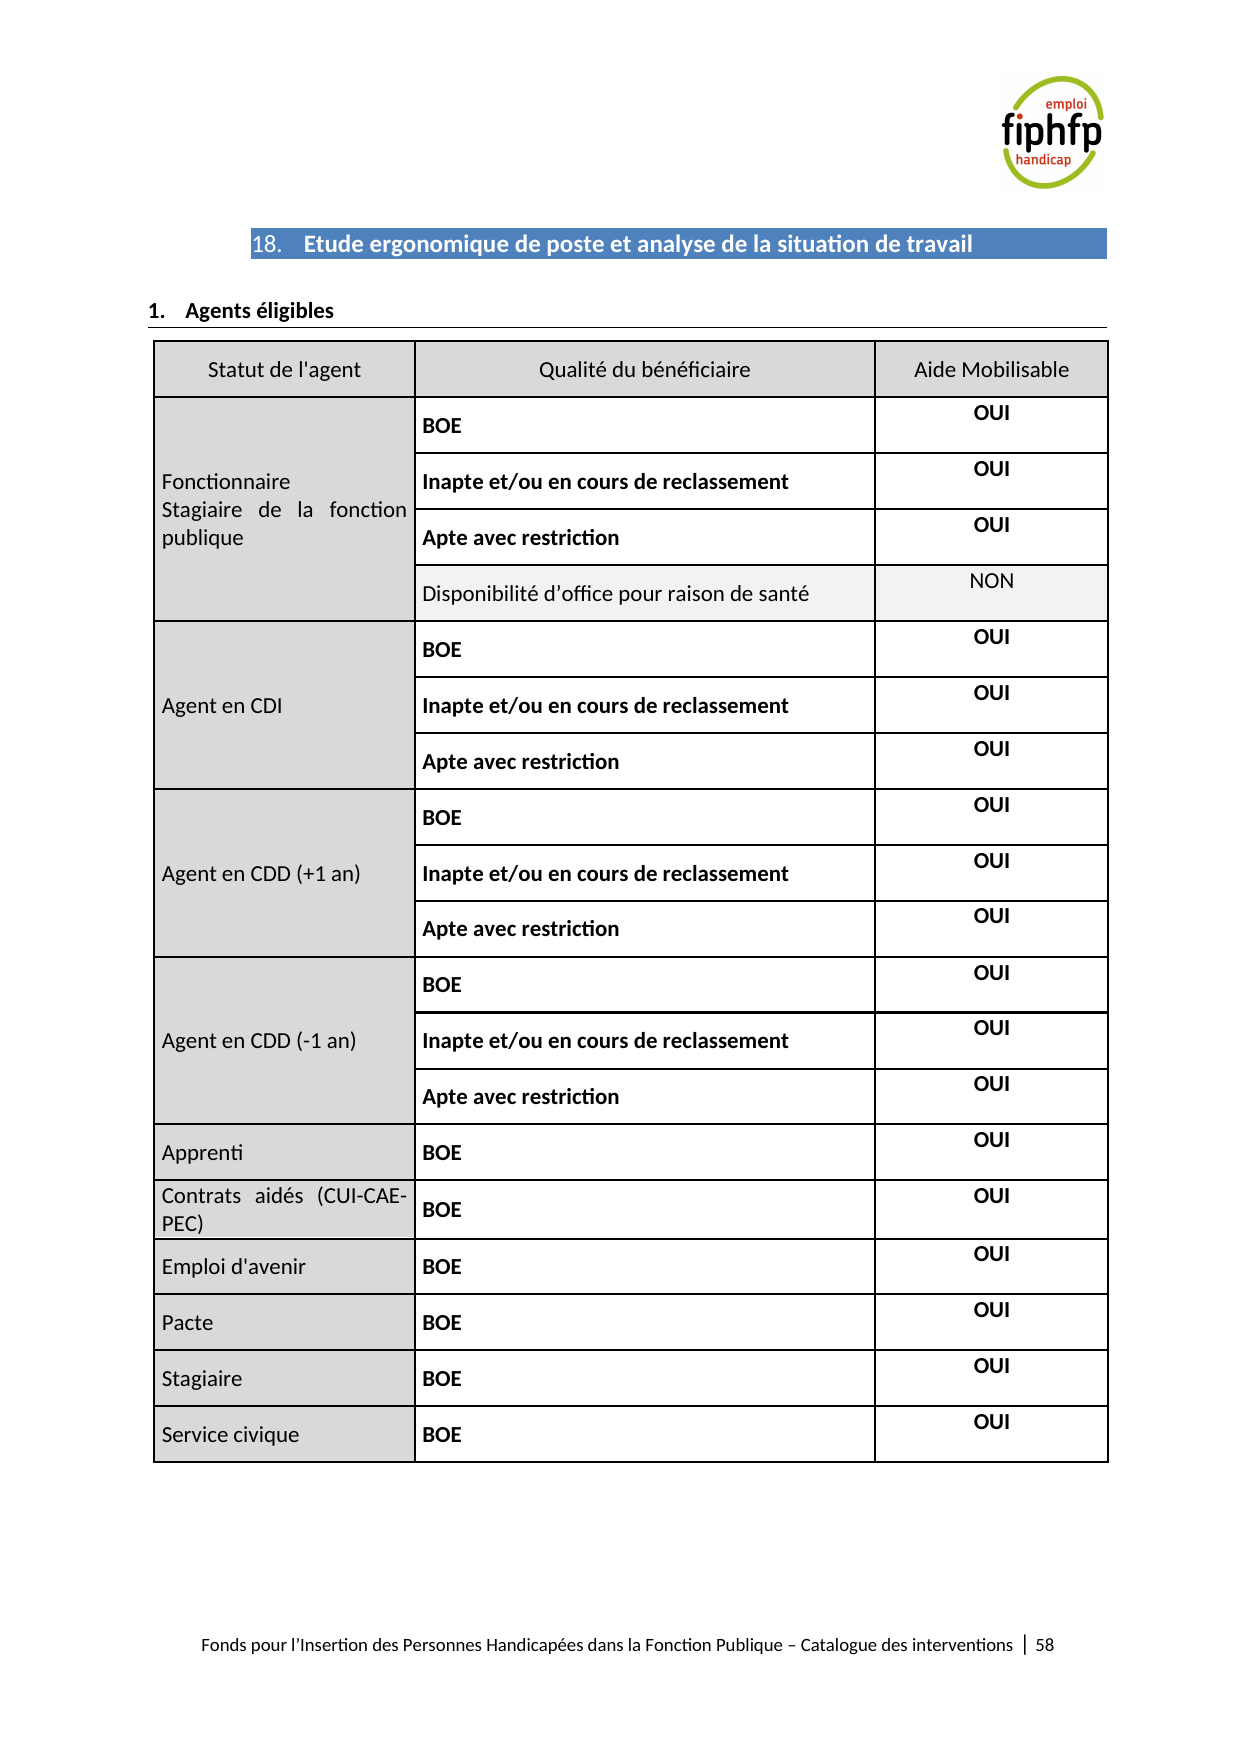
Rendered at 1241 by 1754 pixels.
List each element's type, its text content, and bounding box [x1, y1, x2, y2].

table_cell OUI [876, 1070, 1107, 1123]
table_cell OUI [876, 1407, 1107, 1461]
table_cell Apte avec restriction [416, 734, 874, 788]
table_cell Apte avec restriction [416, 902, 874, 956]
table_cell BOE [416, 1407, 874, 1461]
table_cell OUI [876, 622, 1107, 676]
table_cell Service civique [155, 1407, 414, 1461]
table_cell Apprenti [155, 1125, 414, 1179]
table_cell Emploi d'avenir [155, 1240, 414, 1293]
table_cell BOE [416, 622, 874, 676]
table_cell OUI [876, 1240, 1107, 1293]
table_cell OUI [876, 734, 1107, 788]
table_cell BOE [416, 1181, 874, 1237]
table_cell OUI [876, 1125, 1107, 1179]
table_cell Pacte [155, 1295, 414, 1349]
table_cell OUI [876, 398, 1107, 452]
picture [998, 73, 1108, 191]
table_cell Apte avec restriction [416, 510, 874, 564]
table_cell Fonctionnaire Stagiaire de la fonction publique [155, 398, 414, 620]
subtitle Etude ergonomique de poste et analyse de la situation de travail [251, 228, 1107, 259]
table_cell OUI [876, 510, 1107, 564]
table_cell OUI [876, 958, 1107, 1011]
table_cell OUI [876, 1295, 1107, 1349]
table_cell OUI [876, 790, 1107, 844]
table_cell BOE [416, 790, 874, 844]
table_cell Agent en CDD (-1 an) [155, 958, 414, 1123]
table_cell BOE [416, 1240, 874, 1293]
table_cell OUI [876, 902, 1107, 956]
table_cell BOE [416, 1351, 874, 1405]
table_cell Agent en CDD (+1 an) [155, 790, 414, 956]
table_cell Agent en CDI [155, 622, 414, 788]
table_cell OUI [876, 1181, 1107, 1237]
table_cell BOE [416, 398, 874, 452]
table_cell BOE [416, 1125, 874, 1179]
table_header Aide Mobilisable [876, 342, 1107, 396]
table_header Statut de l'agent [155, 342, 414, 396]
table_cell Inapte et/ou en cours de reclassement [416, 678, 874, 732]
table_cell OUI [876, 1351, 1107, 1405]
table_cell OUI [876, 454, 1107, 508]
table_cell BOE [416, 958, 874, 1011]
table_cell Stagiaire [155, 1351, 414, 1405]
table_cell OUI [876, 846, 1107, 899]
table_cell BOE [416, 1295, 874, 1349]
subtitle Agents éligibles [148, 297, 1107, 327]
table_cell Contrats aidés (CUI-CAE-PEC) [155, 1181, 414, 1237]
table_cell NON [876, 566, 1107, 620]
table_cell Inapte et/ou en cours de reclassement [416, 1014, 874, 1067]
table_cell Inapte et/ou en cours de reclassement [416, 846, 874, 899]
table_cell Disponibilité d’office pour raison de santé [416, 566, 874, 620]
table_cell Apte avec restriction [416, 1070, 874, 1123]
table_header Qualité du bénéficiaire [416, 342, 874, 396]
table_cell Inapte et/ou en cours de reclassement [416, 454, 874, 508]
table_cell OUI [876, 678, 1107, 732]
table_cell OUI [876, 1014, 1107, 1067]
